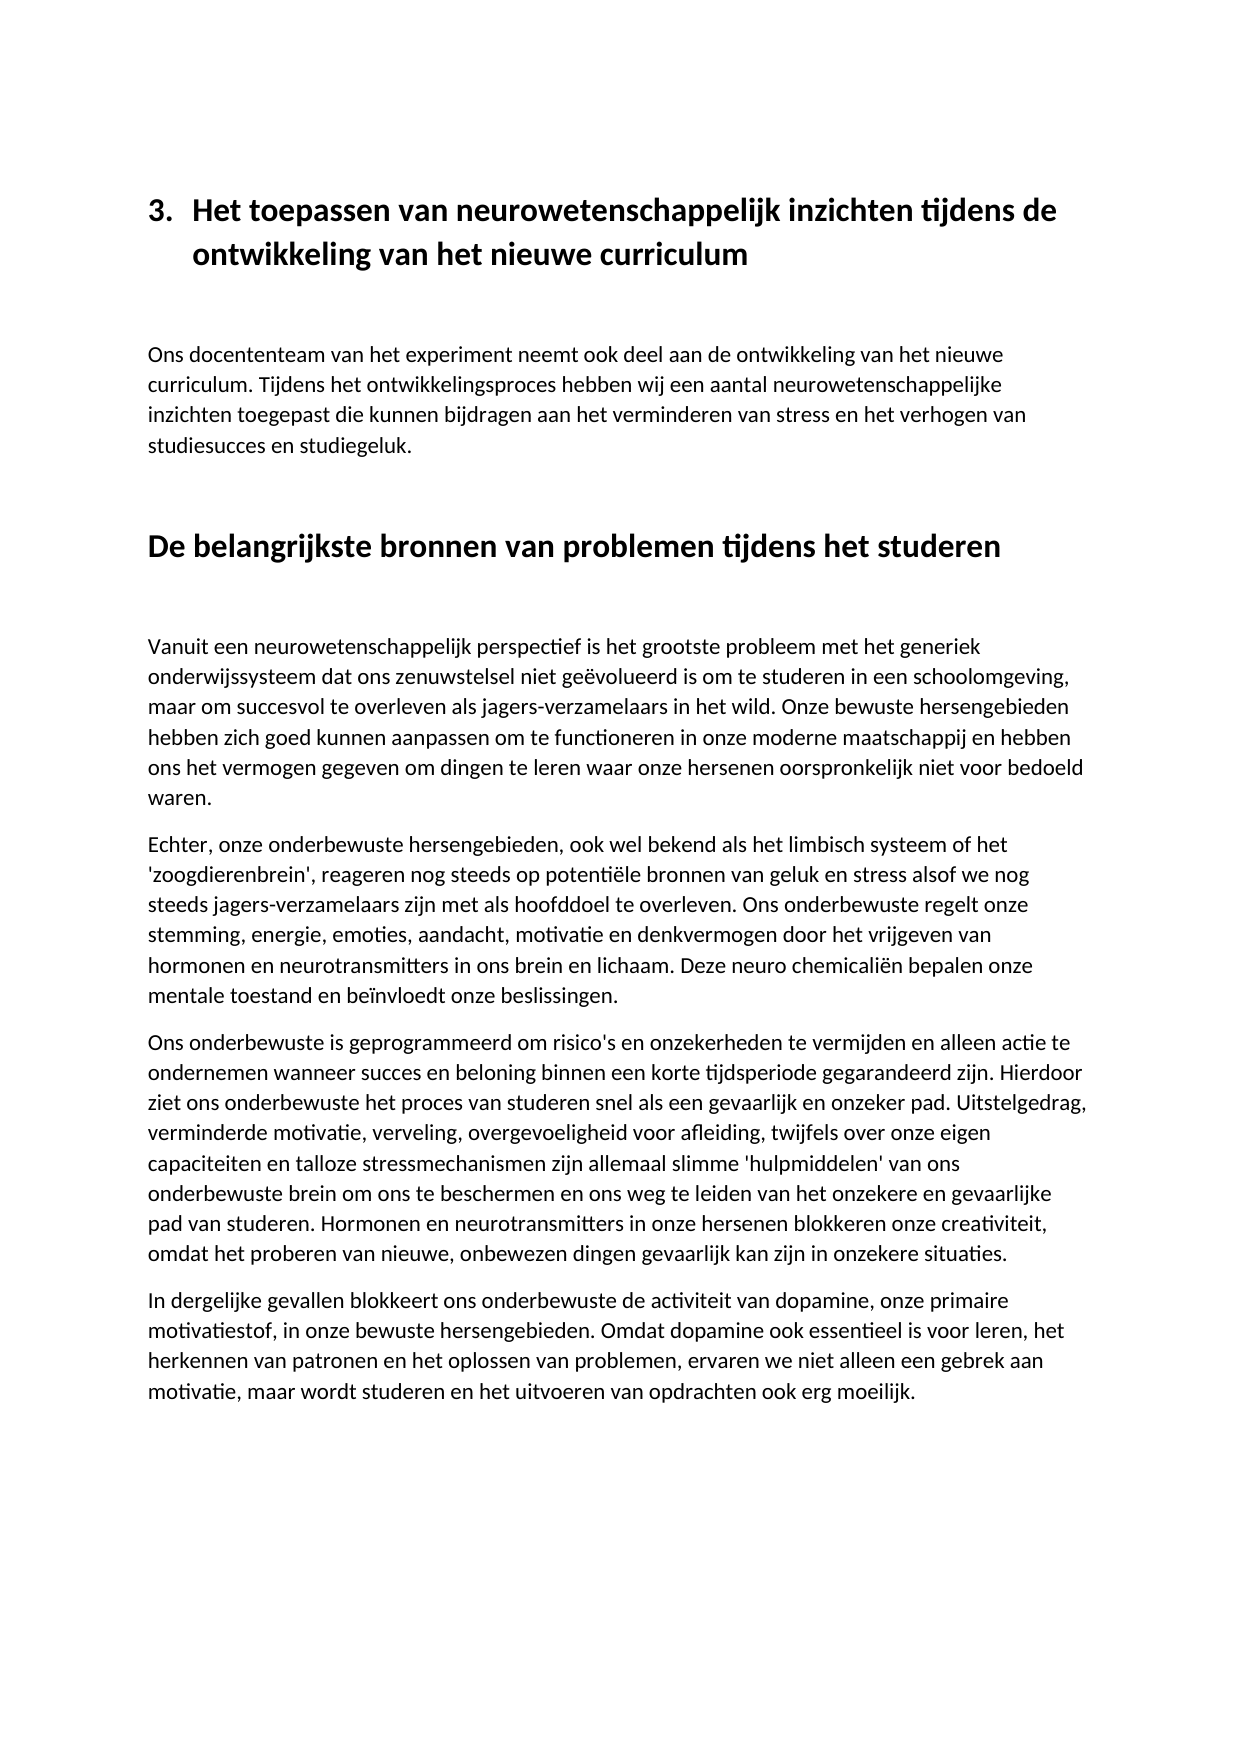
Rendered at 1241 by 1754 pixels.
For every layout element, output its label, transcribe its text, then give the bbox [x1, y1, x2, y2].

text Ons onderbewuste is geprogrammeerd om risico's en onzekerheden te vermijden en alleen actie te ondernemen wanneer succes en beloning binnen een korte tijdsperiode gegarandeerd zijn. Hierdoor ziet ons onderbewuste het proces van studeren snel als een gevaarlijk en onzeker pad. Uitstelgedrag, verminderde motivatie, verveling, overgevoeligheid voor afleiding, twijfels over onze eigen capaciteiten en talloze stressmechanismen zijn allemaal slimme 'hulpmiddelen' van ons onderbewuste brein om ons te beschermen en ons weg te leiden van het onzekere en gevaarlijke pad van studeren. Hormonen en neurotransmitters in onze hersenen blokkeren onze creativiteit, omdat het proberen van nieuwe, onbewezen dingen gevaarlijk kan zijn in onzekere situaties. [148, 1028, 1093, 1267]
text Vanuit een neurowetenschappelijk perspectief is het grootste probleem met het generiek onderwijssysteem dat ons zenuwstelsel niet geëvolueerd is om te studeren in een schoolomgeving, maar om succesvol te overleven als jagers-verzamelaars in het wild. Onze bewuste hersengebieden hebben zich goed kunnen aanpassen om te functioneren in onze moderne maatschappij en hebben ons het vermogen gegeven om dingen te leren waar onze hersenen oorspronkelijk niet voor bedoeld waren. [148, 632, 1093, 811]
text De belangrijkste bronnen van problemen tijdens het studeren [148, 524, 1093, 565]
list Het toepassen van neurowetenschappelijk inzichten tijdens de ontwikkeling van het nieuwe curriculum [148, 189, 1093, 273]
text In dergelijke gevallen blokkeert ons onderbewuste de activiteit van dopamine, onze primaire motivatiestof, in onze bewuste hersengebieden. Omdat dopamine ook essentieel is voor leren, het herkennen van patronen en het oplossen van problemen, ervaren we niet alleen een gebrek aan motivatie, maar wordt studeren en het uitvoeren van opdrachten ook erg moeilijk. [148, 1286, 1093, 1405]
text Ons docententeam van het experiment neemt ook deel aan de ontwikkeling van het nieuwe curriculum. Tijdens het ontwikkelingsproces hebben wij een aantal neurowetenschappelijke inzichten toegepast die kunnen bijdragen aan het verminderen van stress en het verhogen van studiesucces en studiegeluk. [148, 340, 1093, 459]
text Echter, onze onderbewuste hersengebieden, ook wel bekend als het limbisch systeem of het 'zoogdierenbrein', reageren nog steeds op potentiële bronnen van geluk en stress alsof we nog steeds jagers-verzamelaars zijn met als hoofddoel te overleven. Ons onderbewuste regelt onze stemming, energie, emoties, aandacht, motivatie en denkvermogen door het vrijgeven van hormonen en neurotransmitters in ons brein en lichaam. Deze neuro chemicaliën bepalen onze mentale toestand en beïnvloedt onze beslissingen. [148, 830, 1093, 1009]
